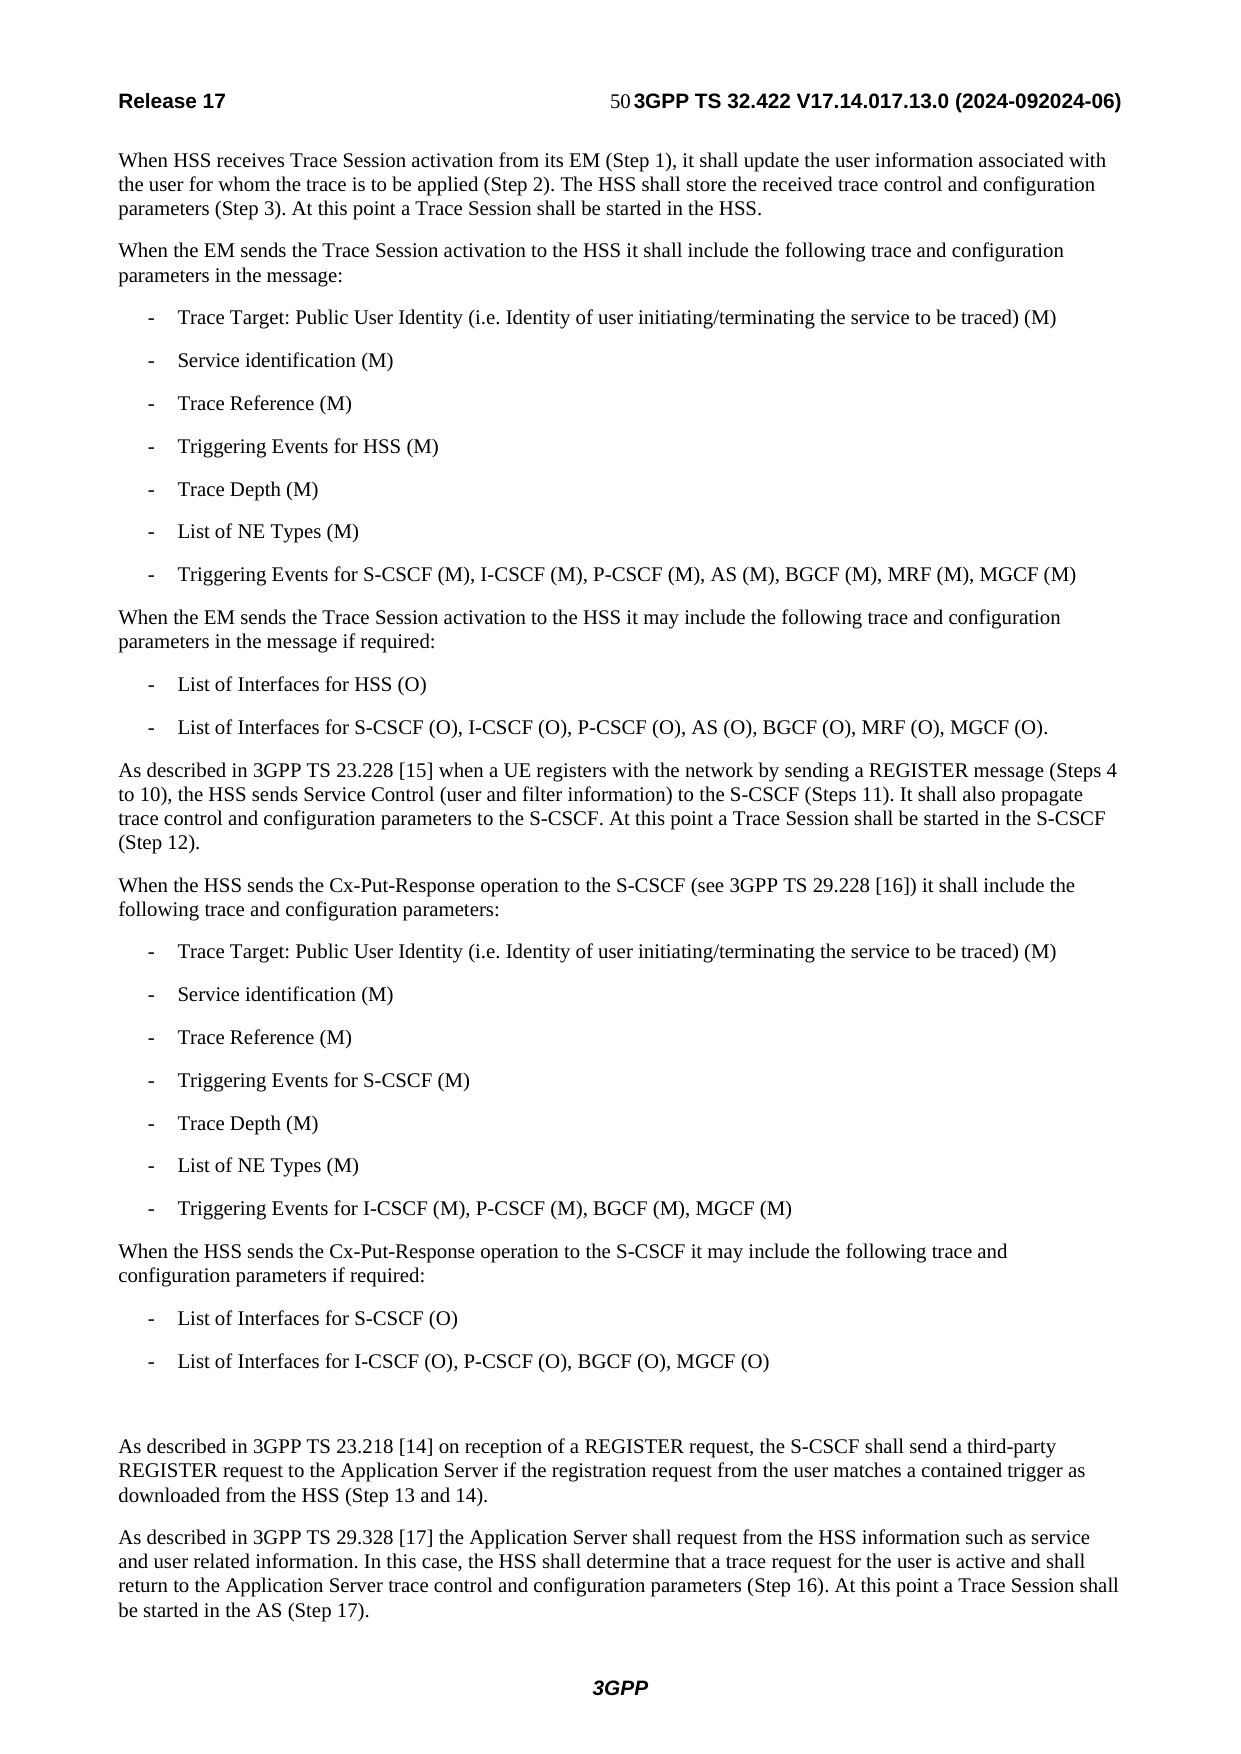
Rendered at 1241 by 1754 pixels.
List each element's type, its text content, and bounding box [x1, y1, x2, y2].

text - List of NE Types (M) [148, 519, 1122, 543]
text As described in 3GPP TS 23.228 [15] when a UE registers with the network by sending a REGISTER message (Steps 4 to 10), the HSS sends Service Control (user and filter information) to the S-CSCF (Steps 11). It shall also propagate trace control and configuration parameters to the S-CSCF. At this point a Trace Session shall be started in the S-CSCF (Step 12). [118, 757, 1122, 854]
text - Trace Reference (M) [148, 1025, 1122, 1049]
text - List of Interfaces for I-CSCF (O), P-CSCF (O), BGCF (O), MGCF (O) [148, 1349, 1122, 1373]
text - Triggering Events for S-CSCF (M) [148, 1068, 1122, 1092]
text - Trace Target: Public User Identity (i.e. Identity of user initiating/terminating the service to be traced) (M) [148, 305, 1122, 329]
text - Trace Target: Public User Identity (i.e. Identity of user initiating/terminating the service to be traced) (M) [148, 939, 1122, 963]
text - Service identification (M) [148, 348, 1122, 372]
text As described in 3GPP TS 23.218 [14] on reception of a REGISTER request, the S-CSCF shall send a third-party REGISTER request to the Application Server if the registration request from the user matches a contained trigger as downloaded from the HSS (Step 13 and 14). [118, 1434, 1122, 1507]
text - Trace Depth (M) [148, 1111, 1122, 1135]
text - Triggering Events for S-CSCF (M), I-CSCF (M), P-CSCF (M), AS (M), BGCF (M), MRF (M), MGCF (M) [148, 562, 1122, 586]
text When the EM sends the Trace Session activation to the HSS it may include the following trace and configuration parameters in the message if required: [118, 605, 1122, 653]
text When the HSS sends the Cx-Put-Response operation to the S-CSCF it may include the following trace and configuration parameters if required: [118, 1239, 1122, 1287]
text - Triggering Events for HSS (M) [148, 434, 1122, 458]
text - List of Interfaces for S-CSCF (O) [148, 1306, 1122, 1330]
text When the HSS sends the Cx-Put-Response operation to the S-CSCF (see 3GPP TS 29.228 [16]) it shall include the following trace and configuration parameters: [118, 872, 1122, 921]
text As described in 3GPP TS 29.328 [17] the Application Server shall request from the HSS information such as service and user related information. In this case, the HSS shall determine that a trace request for the user is active and shall return to the Application Server trace control and configuration parameters (Step 16). At this point a Trace Session shall be started in the AS (Step 17). [118, 1525, 1122, 1622]
text - Triggering Events for I-CSCF (M), P-CSCF (M), BGCF (M), MGCF (M) [148, 1196, 1122, 1220]
text When the EM sends the Trace Session activation to the HSS it shall include the following trace and configuration parameters in the message: [118, 238, 1122, 287]
text - List of Interfaces for HSS (O) [148, 672, 1122, 696]
text - Trace Reference (M) [148, 391, 1122, 415]
text - List of Interfaces for S-CSCF (O), I-CSCF (O), P-CSCF (O), AS (O), BGCF (O), MRF (O), MGCF (O). [148, 715, 1122, 739]
text - Service identification (M) [148, 982, 1122, 1006]
text - Trace Depth (M) [148, 477, 1122, 501]
text - List of NE Types (M) [148, 1153, 1122, 1177]
text When HSS receives Trace Session activation from its EM (Step 1), it shall update the user information associated with the user for whom the trace is to be applied (Step 2). The HSS shall store the received trace control and configuration parameters (Step 3). At this point a Trace Session shall be started in the HSS. [118, 147, 1122, 220]
